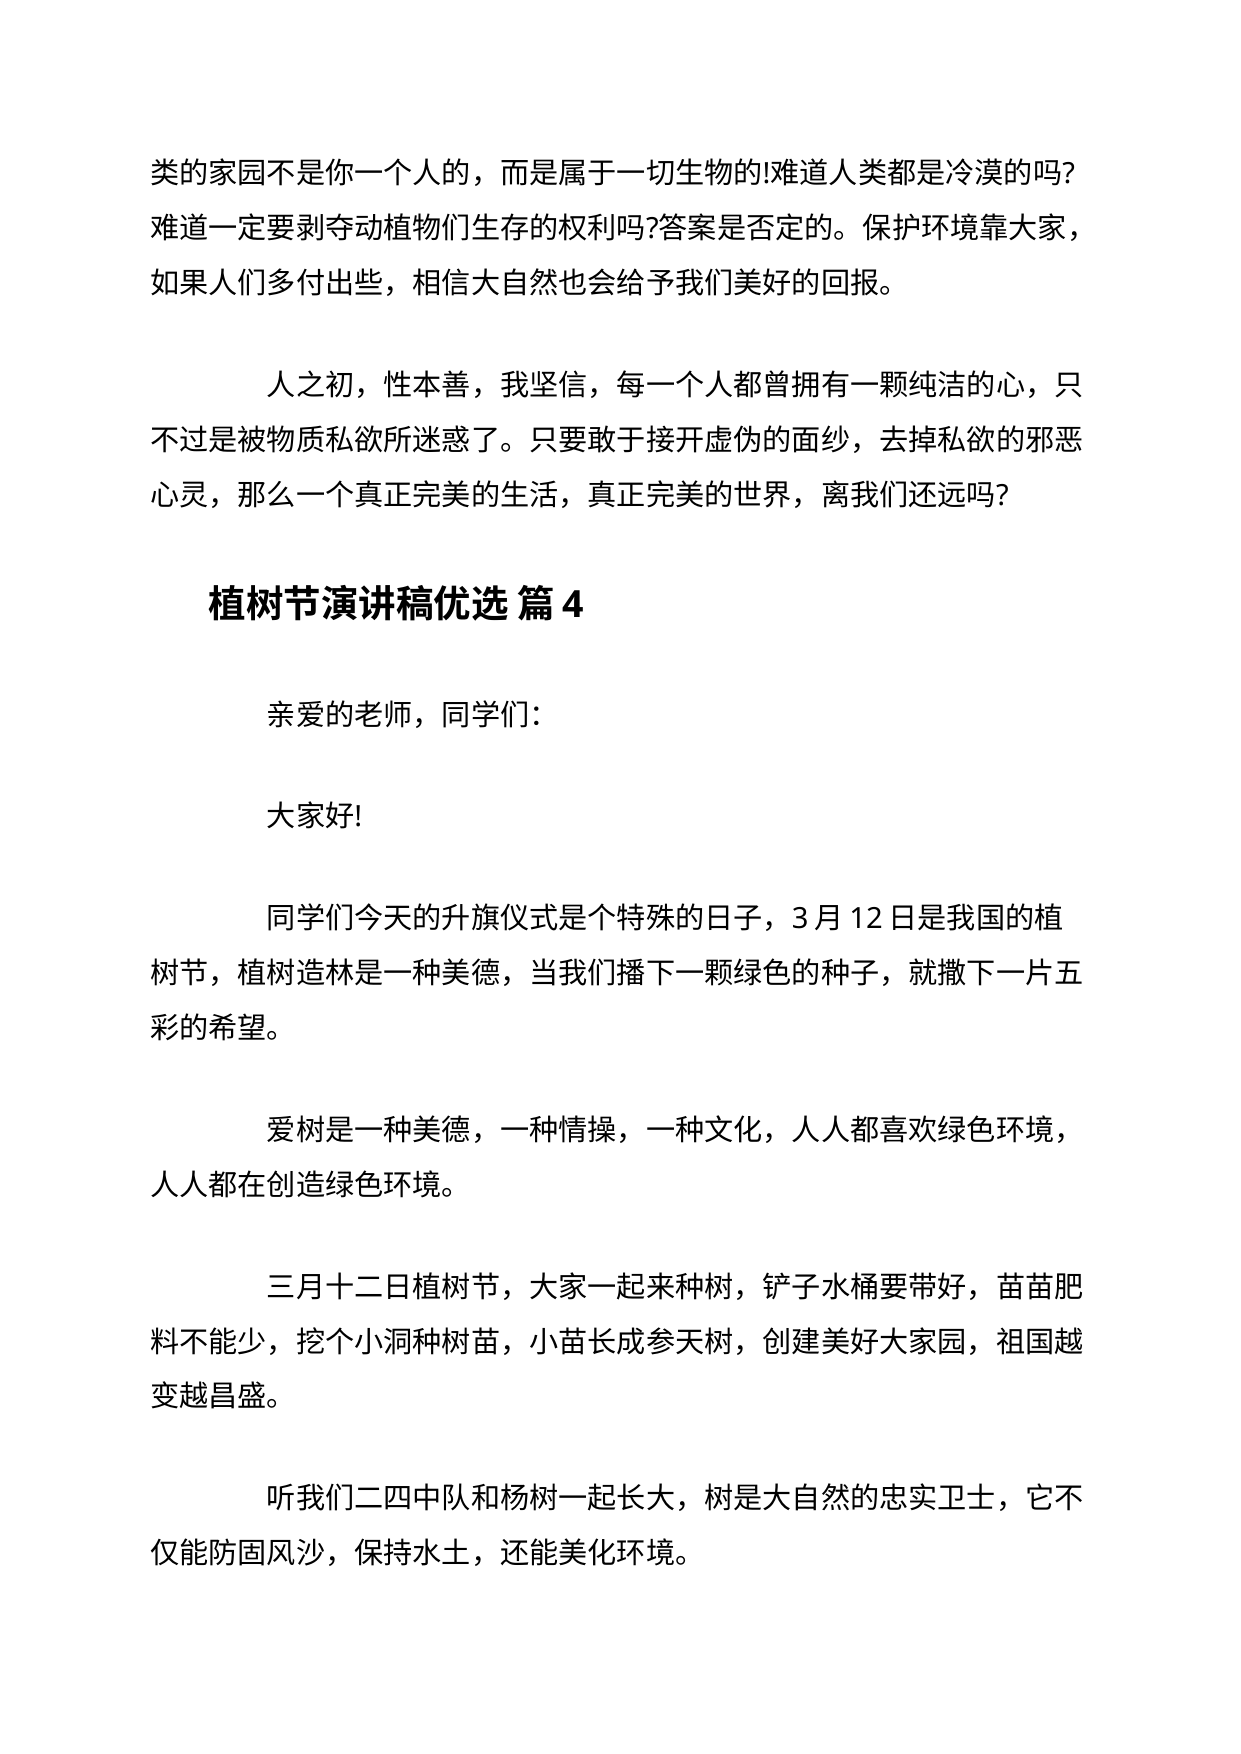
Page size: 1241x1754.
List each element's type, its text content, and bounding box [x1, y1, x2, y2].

text 同学们今天的升旗仪式是个特殊的日子，3月12日是我国的植树节，植树造林是一种美德，当我们播下一颗绿色的种子，就撒下一片五彩的希望。 [150, 895, 1090, 1047]
text 爱树是一种美德，一种情操，一种文化，人人都喜欢绿色环境，人人都在创造绿色环境。 [150, 1107, 1090, 1204]
text 植树节演讲稿优选 篇4 [150, 573, 1090, 628]
text 听我们二四中队和杨树一起长大，树是大自然的忠实卫士，它不仅能防固风沙，保持水土，还能美化环境。 [150, 1475, 1090, 1572]
text 亲爱的老师，同学们： [150, 691, 1090, 733]
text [150, 150, 1090, 302]
text 大家好! [150, 793, 1090, 835]
text 三月十二日植树节，大家一起来种树，铲子水桶要带好，苗苗肥料不能少，挖个小洞种树苗，小苗长成参天树，创建美好大家园，祖国越变越昌盛。 [150, 1263, 1090, 1415]
text 人之初，性本善，我坚信，每一个人都曾拥有一颗纯洁的心，只不过是被物质私欲所迷惑了。只要敢于接开虚伪的面纱，去掉私欲的邪恶心灵，那么一个真正完美的生活，真正完美的世界，离我们还远吗? [150, 362, 1090, 514]
